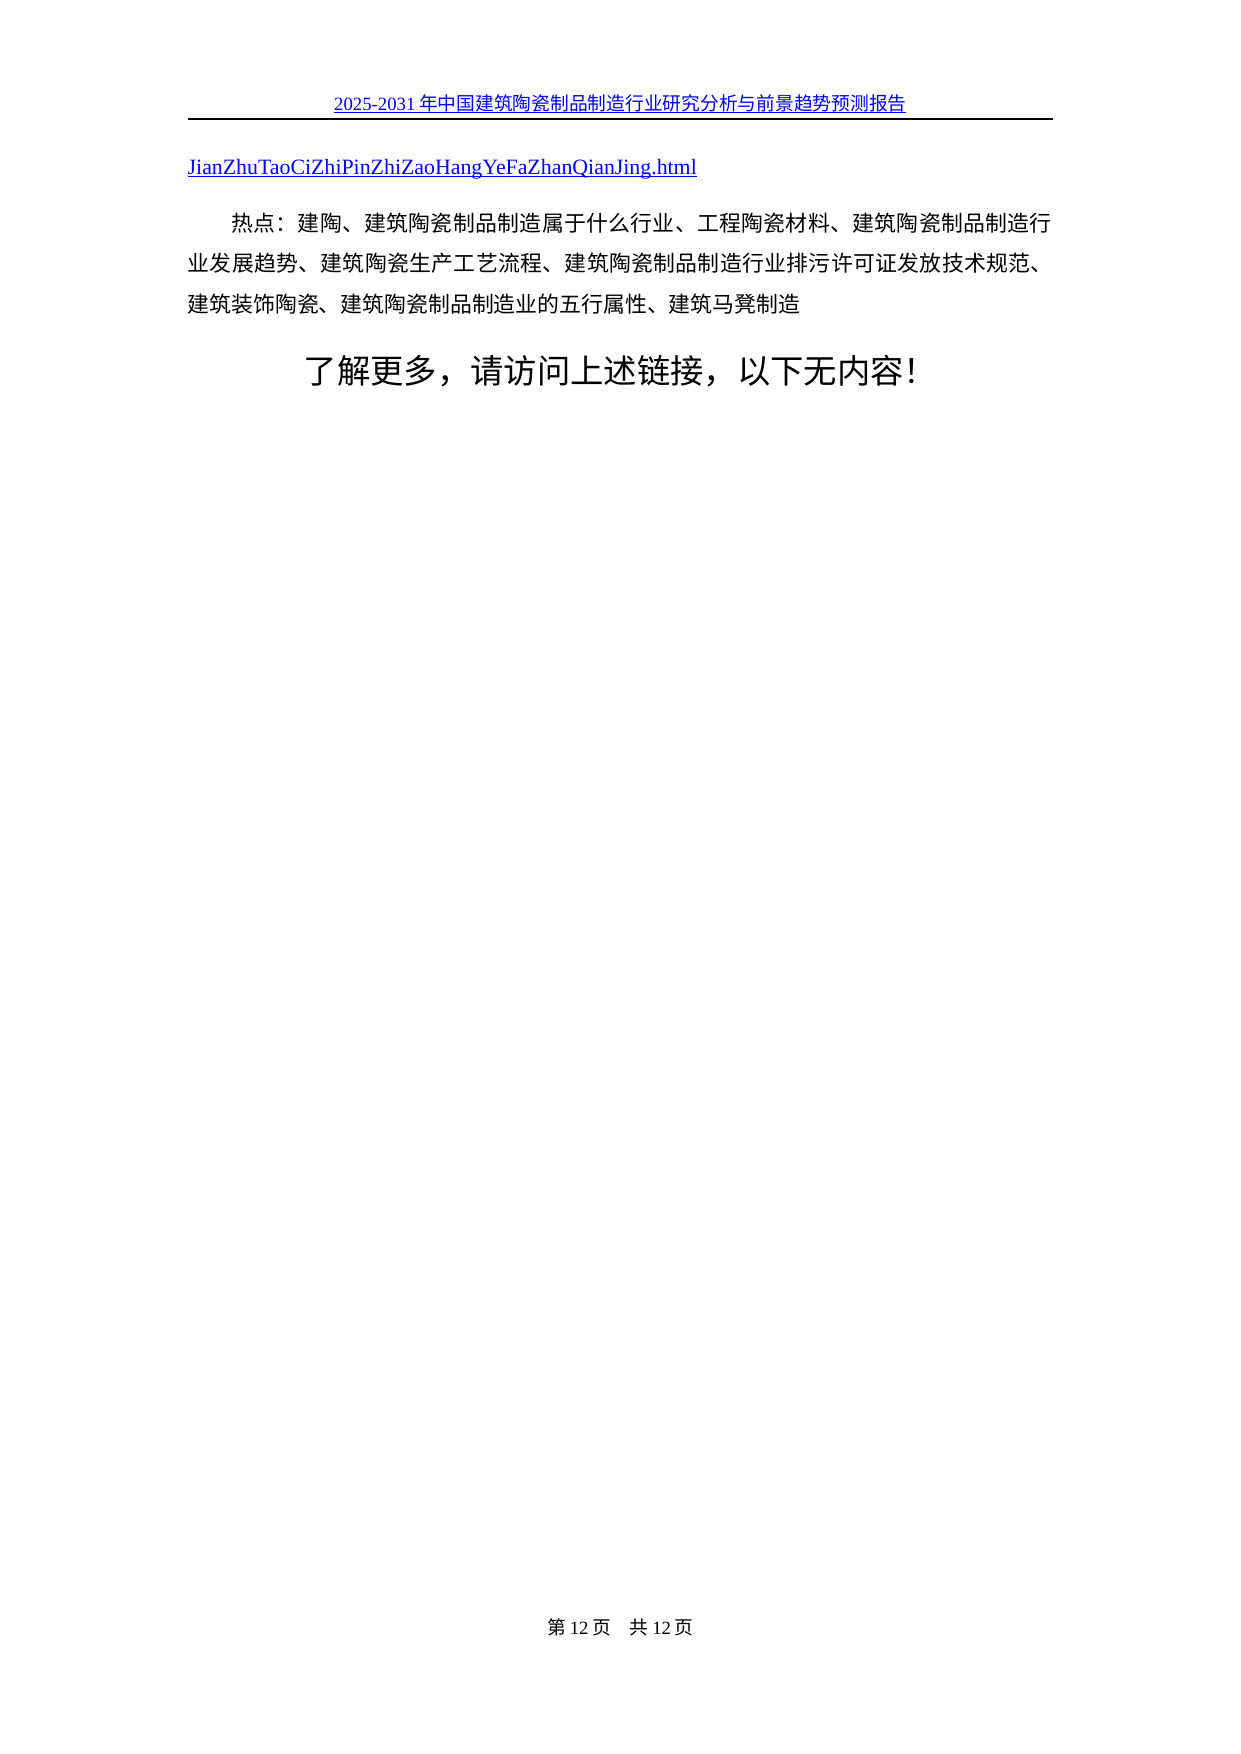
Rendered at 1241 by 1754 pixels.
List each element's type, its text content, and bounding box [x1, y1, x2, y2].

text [187, 150, 1053, 183]
text 热点：建陶、建筑陶瓷制品制造属于什么行业、工程陶瓷材料、建筑陶瓷制品制造行业发展趋势、建筑陶瓷生产工艺流程、建筑陶瓷制品制造行业排污许可证发放技术规范、建筑装饰陶瓷、建筑陶瓷制品制造业的五行属性、建筑马凳制造 [187, 205, 1053, 319]
title 了解更多，请访问上述链接，以下无内容！ [187, 337, 1053, 402]
